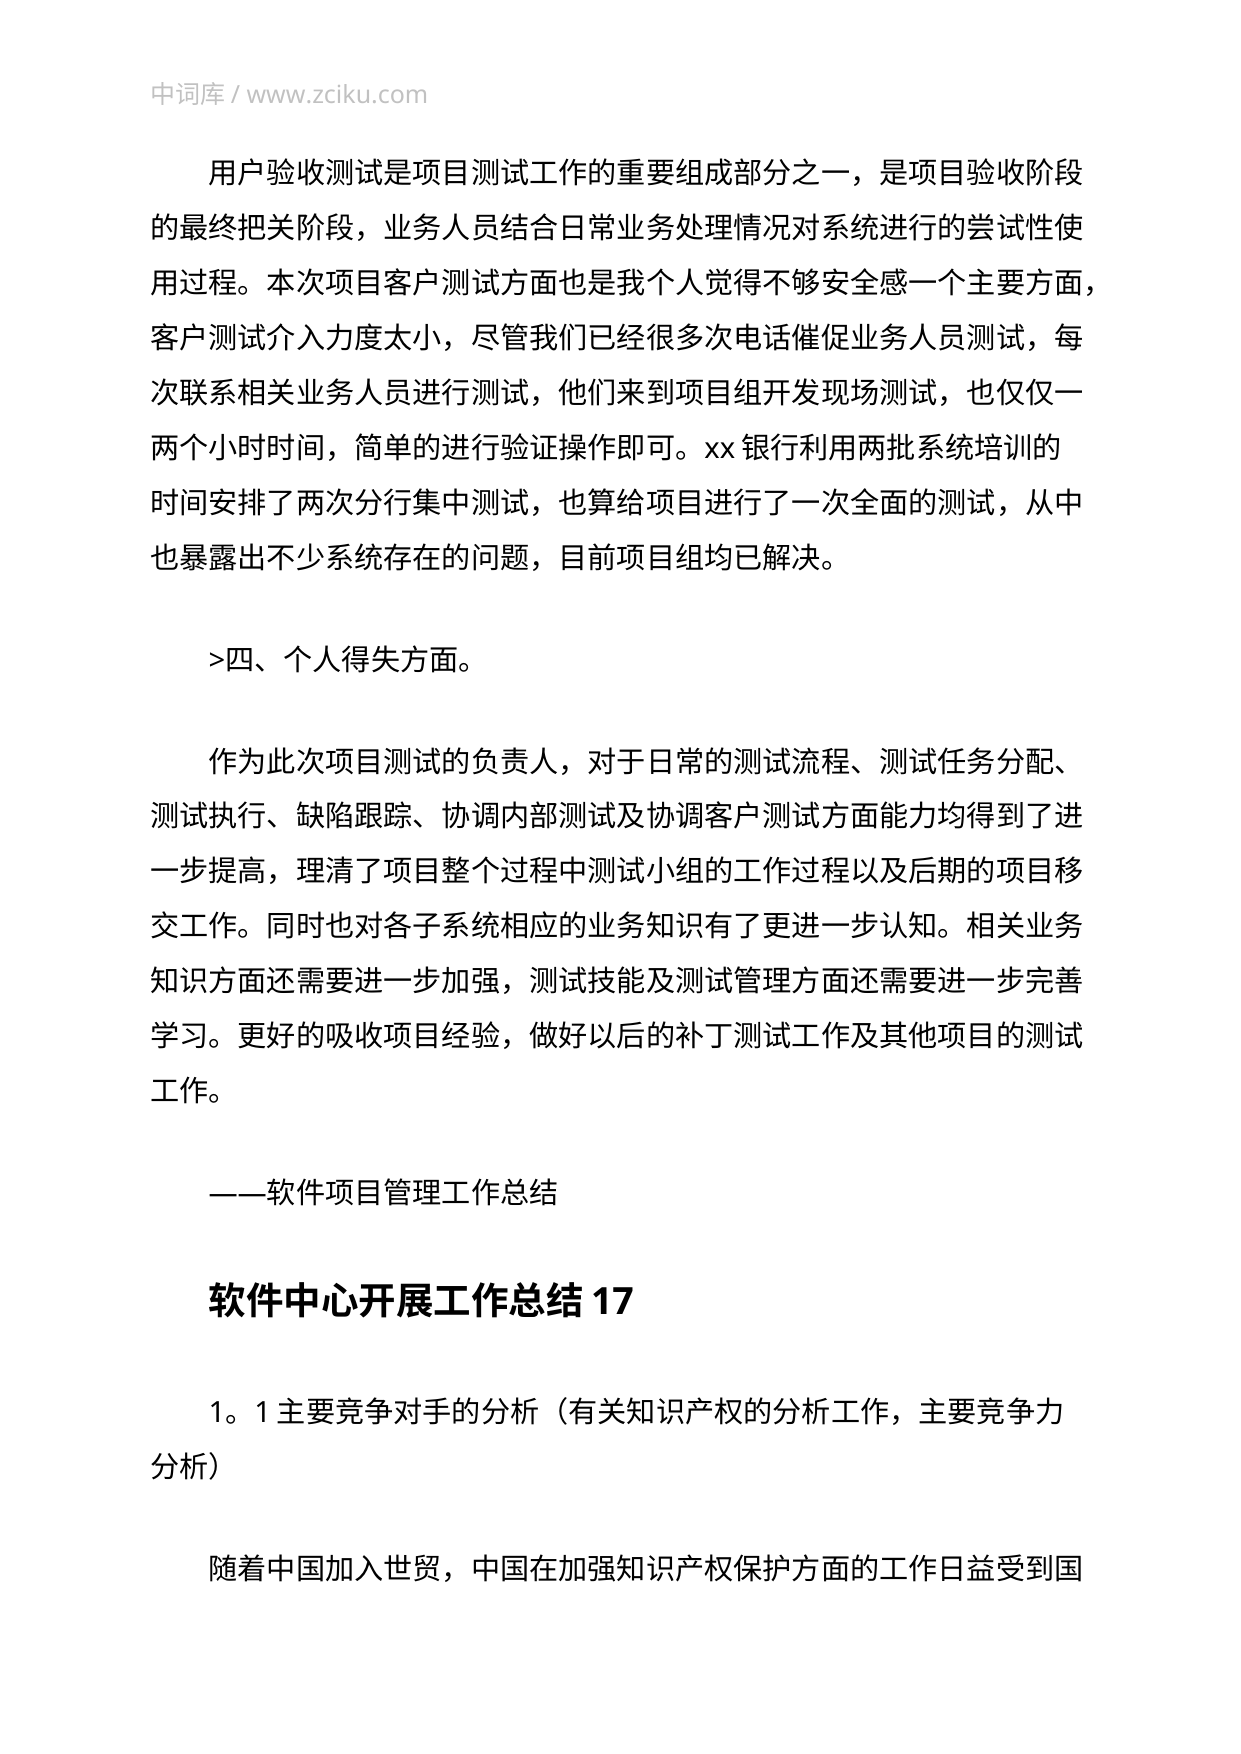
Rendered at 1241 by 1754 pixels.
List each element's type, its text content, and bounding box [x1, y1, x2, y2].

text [150, 1546, 1090, 1588]
text 作为此次项目测试的负责人，对于日常的测试流程、测试任务分配、测试执行、缺陷跟踪、协调内部测试及协调客户测试方面能力均得到了进一步提高，理清了项目整个过程中测试小组的工作过程以及后期的项目移交工作。同时也对各子系统相应的业务知识有了更进一步认知。相关业务知识方面还需要进一步加强，测试技能及测试管理方面还需要进一步完善学习。更好的吸收项目经验，做好以后的补丁测试工作及其他项目的测试工作。 [150, 738, 1090, 1110]
text ——软件项目管理工作总结 [150, 1169, 1090, 1212]
text 用户验收测试是项目测试工作的重要组成部分之一，是项目验收阶段的最终把关阶段，业务人员结合日常业务处理情况对系统进行的尝试性使用过程。本次项目客户测试方面也是我个人觉得不够安全感一个主要方面，客户测试介入力度太小，尽管我们已经很多次电话催促业务人员测试，每次联系相关业务人员进行测试，他们来到项目组开发现场测试，也仅仅一两个小时时间，简单的进行验证操作即可。xx银行利用两批系统培训的时间安排了两次分行集中测试，也算给项目进行了一次全面的测试，从中也暴露出不少系统存在的问题，目前项目组均已解决。 [150, 150, 1090, 577]
text 1。1主要竞争对手的分析（有关知识产权的分析工作，主要竞争力分析） [150, 1389, 1090, 1486]
text 软件中心开展工作总结17 [150, 1271, 1090, 1326]
text >四、个人得失方面。 [150, 636, 1090, 678]
